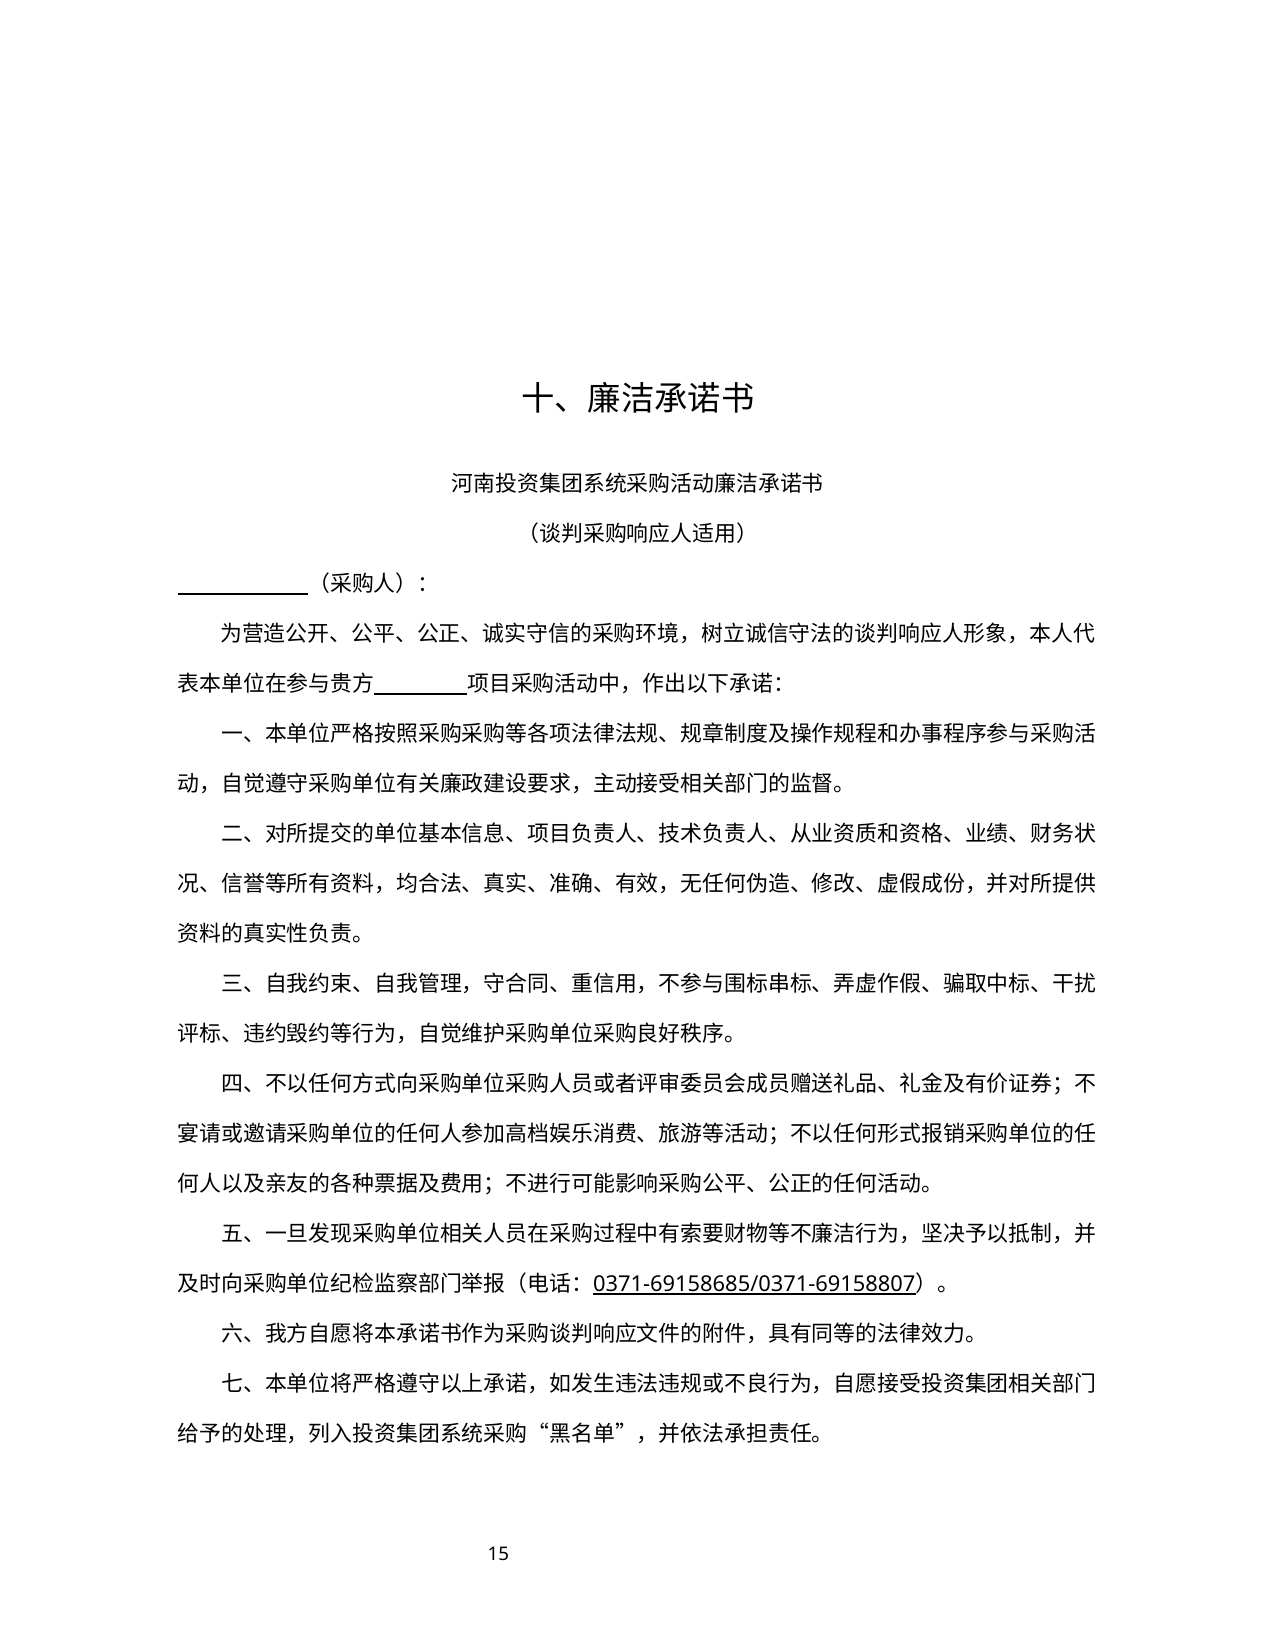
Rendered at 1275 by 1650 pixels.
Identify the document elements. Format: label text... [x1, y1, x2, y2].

text （采购人）： [177, 551, 1098, 601]
list 对所提交的单位基本信息、项目负责人、技术负责人、从业资质和资格、业绩、财务状况、信誉等所有资料，均合法、真实、准确、有效，无任何伪造、修改、虚假成份，并对所提供资料的真实性负责。 [177, 801, 1098, 951]
list 我方自愿将本承诺书作为采购谈判响应文件的附件，具有同等的法律效力。 [177, 1301, 1098, 1351]
text 为营造公开、公平、公正、诚实守信的采购环境，树立诚信守法的谈判响应人形象，本人代表本单位在参与贵方 项目采购活动中，作出以下承诺： [177, 601, 1098, 701]
list 本单位严格按照采购采购等各项法律法规、规章制度及操作规程和办事程序参与采购活动，自觉遵守采购单位有关廉政建设要求，主动接受相关部门的监督。 [177, 701, 1098, 801]
list 一旦发现采购单位相关人员在采购过程中有索要财物等不廉洁行为，坚决予以抵制，并及时向采购单位纪检监察部门举报（电话：0371-69158685/0371-69158807）。 [177, 1201, 1098, 1301]
subtitle 十、廉洁承诺书 [177, 373, 1098, 420]
list 本单位将严格遵守以上承诺，如发生违法违规或不良行为，自愿接受投资集团相关部门给予的处理，列入投资集团系统采购“黑名单”，并依法承担责任。 [177, 1351, 1098, 1451]
list 自我约束、自我管理，守合同、重信用，不参与围标串标、弄虚作假、骗取中标、干扰评标、违约毁约等行为，自觉维护采购单位采购良好秩序。 [177, 951, 1098, 1051]
text （谈判采购响应人适用） [177, 501, 1098, 551]
text 河南投资集团系统采购活动廉洁承诺书 [177, 451, 1098, 501]
list 不以任何方式向采购单位采购人员或者评审委员会成员赠送礼品、礼金及有价证券；不宴请或邀请采购单位的任何人参加高档娱乐消费、旅游等活动；不以任何形式报销采购单位的任何人以及亲友的各种票据及费用；不进行可能影响采购公平、公正的任何活动。 [177, 1051, 1098, 1201]
